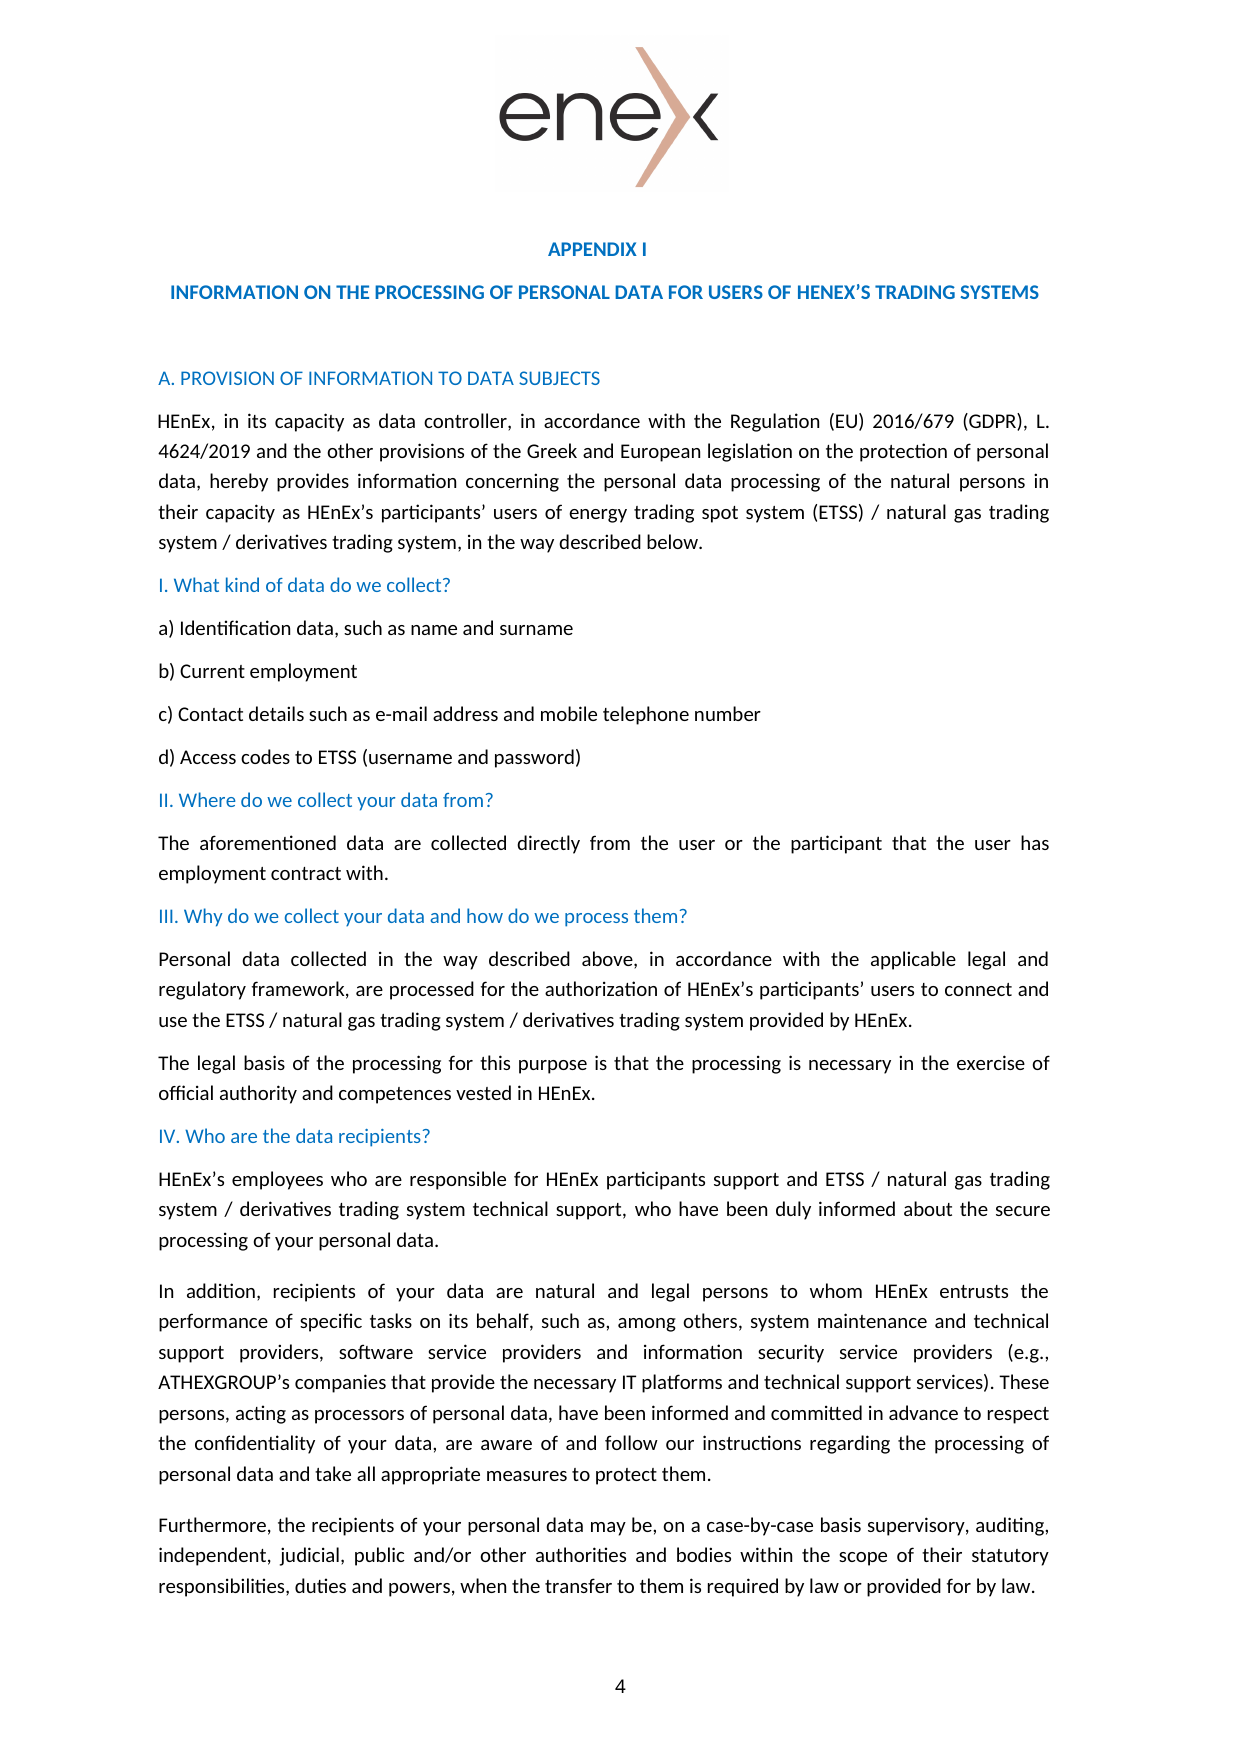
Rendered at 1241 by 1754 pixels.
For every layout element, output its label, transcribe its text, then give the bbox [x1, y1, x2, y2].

text The legal basis of the processing for this purpose is that the processing is necessary in the exercise of official authority and competences vested in ΗEnEx. [158, 1050, 1051, 1106]
text ΙΙΙ. Why do we collect your data and how do we process them? [158, 903, 1051, 929]
text ΗEnEx’s employees who are responsible for ΗEnEx participants support and ETSS / natural gas trading system / derivatives trading system technical support, who have been duly informed about the secure processing of your personal data. [158, 1166, 1051, 1252]
text INFORMATION ON THE PROCESSING OF PERSONAL DATA FOR USERS OF ΗENEX’S TRADING SYSTEMS [158, 279, 1051, 304]
text In addition, recipients of your data are natural and legal persons to whom ΗEnEx entrusts the performance of specific tasks on its behalf, such as, among others, system maintenance and technical support providers, software service providers and information security service providers (e.g., ATHEXGROUP’s companies that provide the necessary IT platforms and technical support services). These persons, acting as processors of personal data, have been informed and committed in advance to respect the confidentiality of your data, are aware of and follow our instructions regarding the processing of personal data and take all appropriate measures to protect them. [158, 1278, 1051, 1486]
picture [494, 35, 730, 192]
text a) Identification data, such as name and surname [158, 615, 1051, 641]
text Ι. What kind of data do we collect? [158, 572, 1051, 598]
text ΙΙ. Where do we collect your data from? [158, 787, 1051, 812]
text d) Access codes to ETSS (username and password) [158, 744, 1051, 769]
text APPENDIX I [458, 236, 1051, 262]
text A. PROVISION OF INFORMATION TO DATA SUBJECTS [158, 365, 1051, 390]
text IV. Who are the data recipients? [158, 1123, 1051, 1149]
text Personal data collected in the way described above, in accordance with the applicable legal and regulatory framework, are processed for the authorization of ΗEnEx’s participants’ users to connect and use the ETSS / natural gas trading system / derivatives trading system provided by ΗEnEx. [158, 946, 1051, 1032]
text The aforementioned data are collected directly from the user or the participant that the user has employment contract with. [158, 830, 1051, 886]
text ΗEnEx, in its capacity as data controller, in accordance with the Regulation (EU) 2016/679 (GDPR), L. 4624/2019 and the other provisions of the Greek and European legislation on the protection of personal data, hereby provides information concerning the personal data processing of the natural persons in their capacity as ΗEnEx’s participants’ users of energy trading spot system (ETSS) / natural gas trading system / derivatives trading system, in the way described below. [157, 408, 1051, 555]
text Furthermore, the recipients of your personal data may be, on a case-by-case basis supervisory, auditing, independent, judicial, public and/or other authorities and bodies within the scope of their statutory responsibilities, duties and powers, when the transfer to them is required by law or provided for by law. [158, 1512, 1051, 1598]
text b) Current employment [158, 658, 1051, 684]
text c) Contact details such as e-mail address and mobile telephone number [158, 701, 1051, 727]
